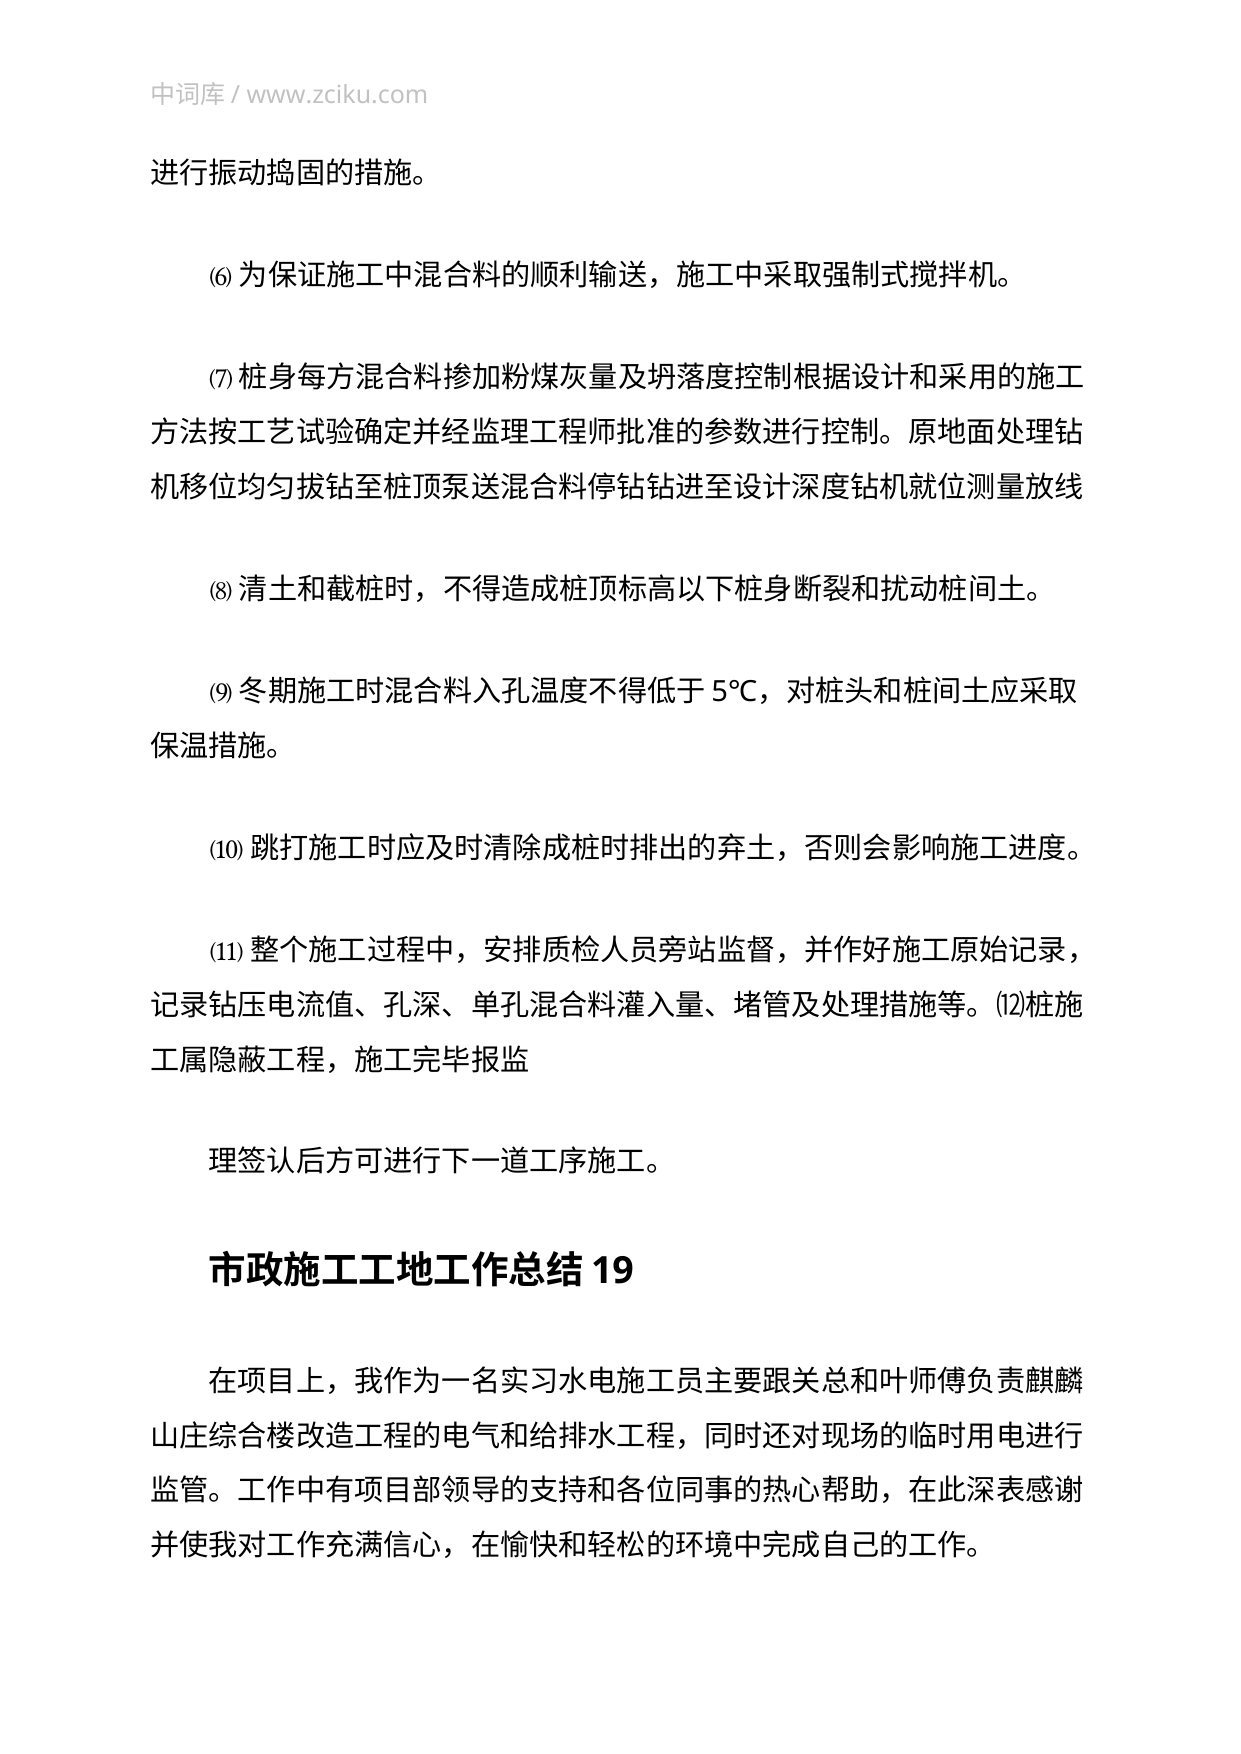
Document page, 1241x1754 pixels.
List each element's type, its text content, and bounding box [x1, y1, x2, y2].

text ⑻清土和截桩时，不得造成桩顶标高以下桩身断裂和扰动桩间土。 [150, 565, 1090, 608]
text ⑾整个施工过程中，安排质检人员旁站监督，并作好施工原始记录，记录钻压电流值、孔深、单孔混合料灌入量、堵管及处理措施等。⑿桩施工属隐蔽工程，施工完毕报监 [150, 926, 1090, 1078]
text ⑼冬期施工时混合料入孔温度不得低于5℃，对桩头和桩间土应采取保温措施。 [150, 667, 1090, 765]
text 在项目上，我作为一名实习水电施工员主要跟关总和叶师傅负责麒麟山庄综合楼改造工程的电气和给排水工程，同时还对现场的临时用电进行监管。工作中有项目部领导的支持和各位同事的热心帮助，在此深表感谢并使我对工作充满信心，在愉快和轻松的环境中完成自己的工作。 [150, 1357, 1090, 1564]
text 市政施工工地工作总结19 [150, 1239, 1090, 1294]
text ⑺桩身每方混合料掺加粉煤灰量及坍落度控制根据设计和采用的施工方法按工艺试验确定并经监理工程师批准的参数进行控制。原地面处理钻机移位均匀拔钻至桩顶泵送混合料停钻钻进至设计深度钻机就位测量放线 [150, 354, 1090, 506]
text ⑹为保证施工中混合料的顺利输送，施工中采取强制式搅拌机。 [150, 252, 1090, 294]
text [150, 150, 1090, 192]
text 理签认后方可进行下一道工序施工。 [150, 1138, 1090, 1180]
text ⑽跳打施工时应及时清除成桩时排出的弃土，否则会影响施工进度。 [150, 824, 1090, 867]
